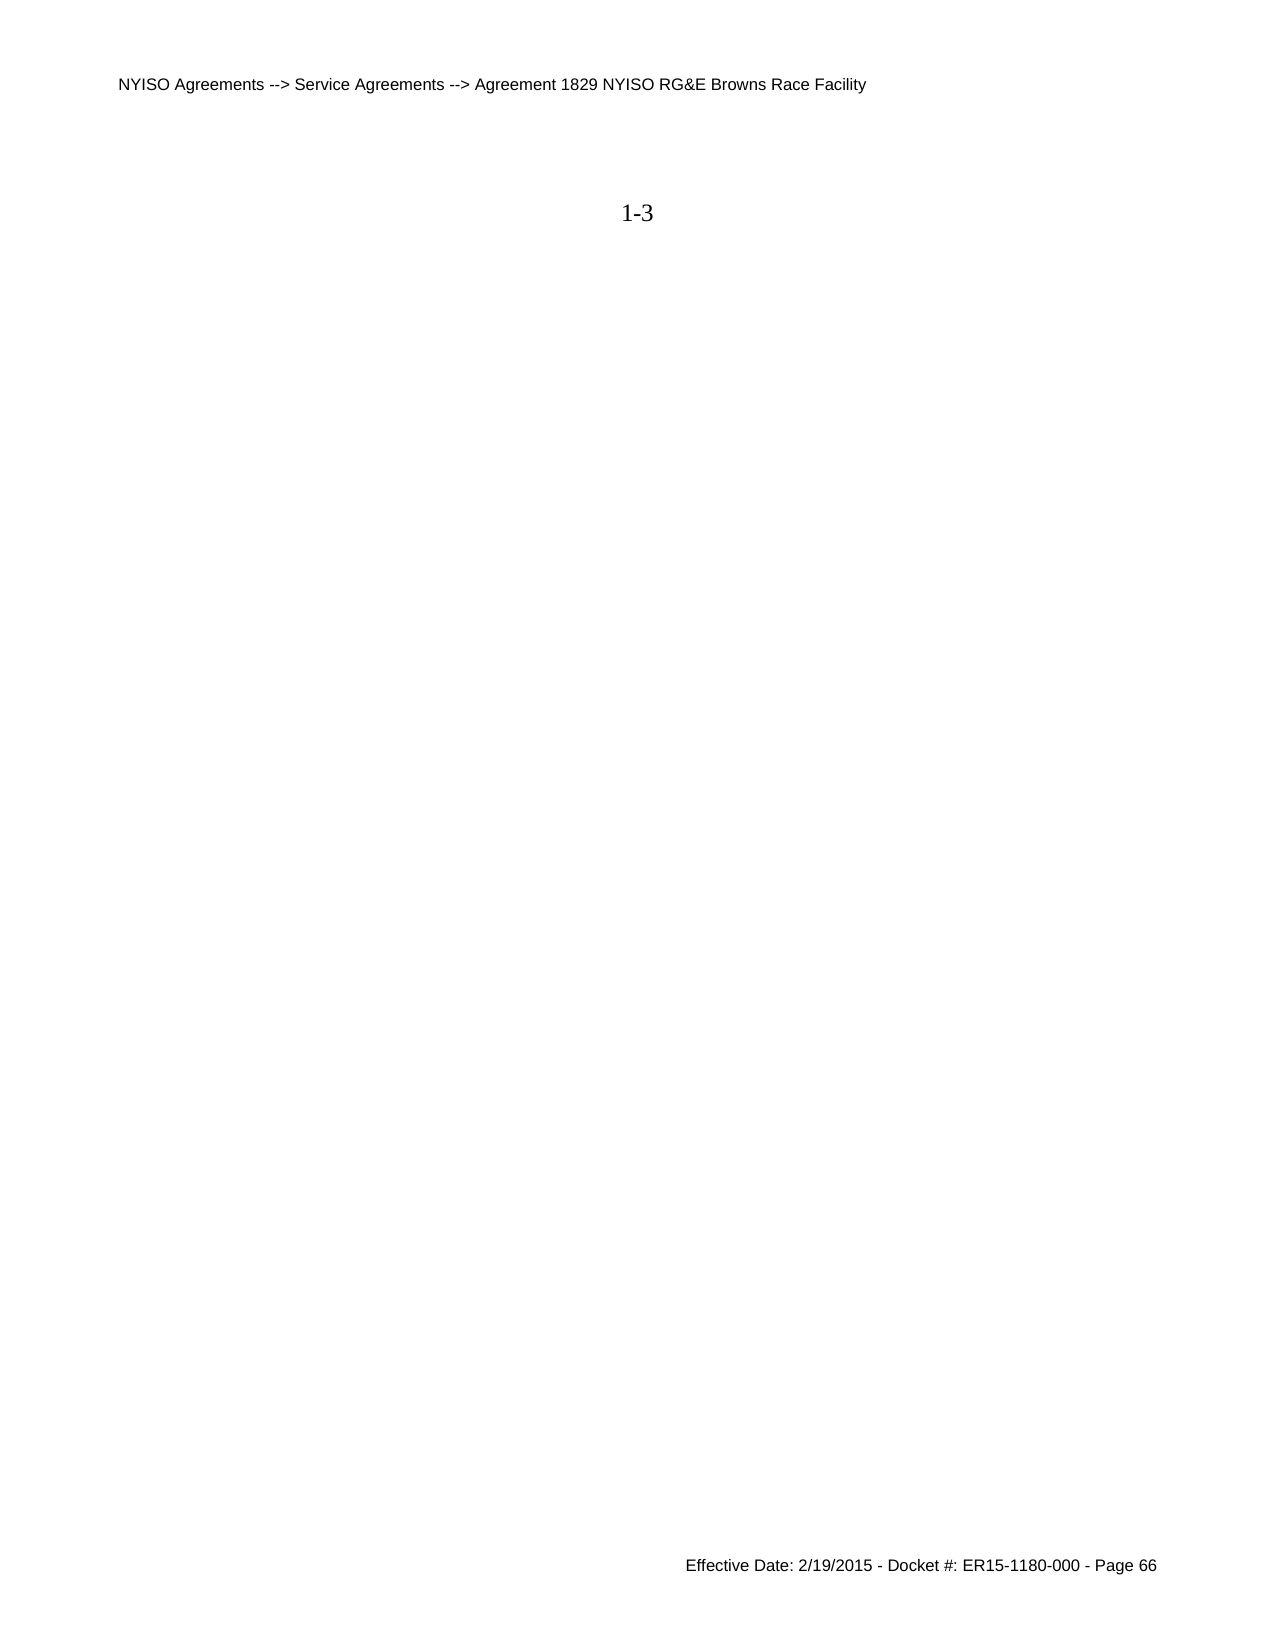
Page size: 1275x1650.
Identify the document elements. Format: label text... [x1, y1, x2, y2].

text 1-3 [621, 199, 1275, 228]
